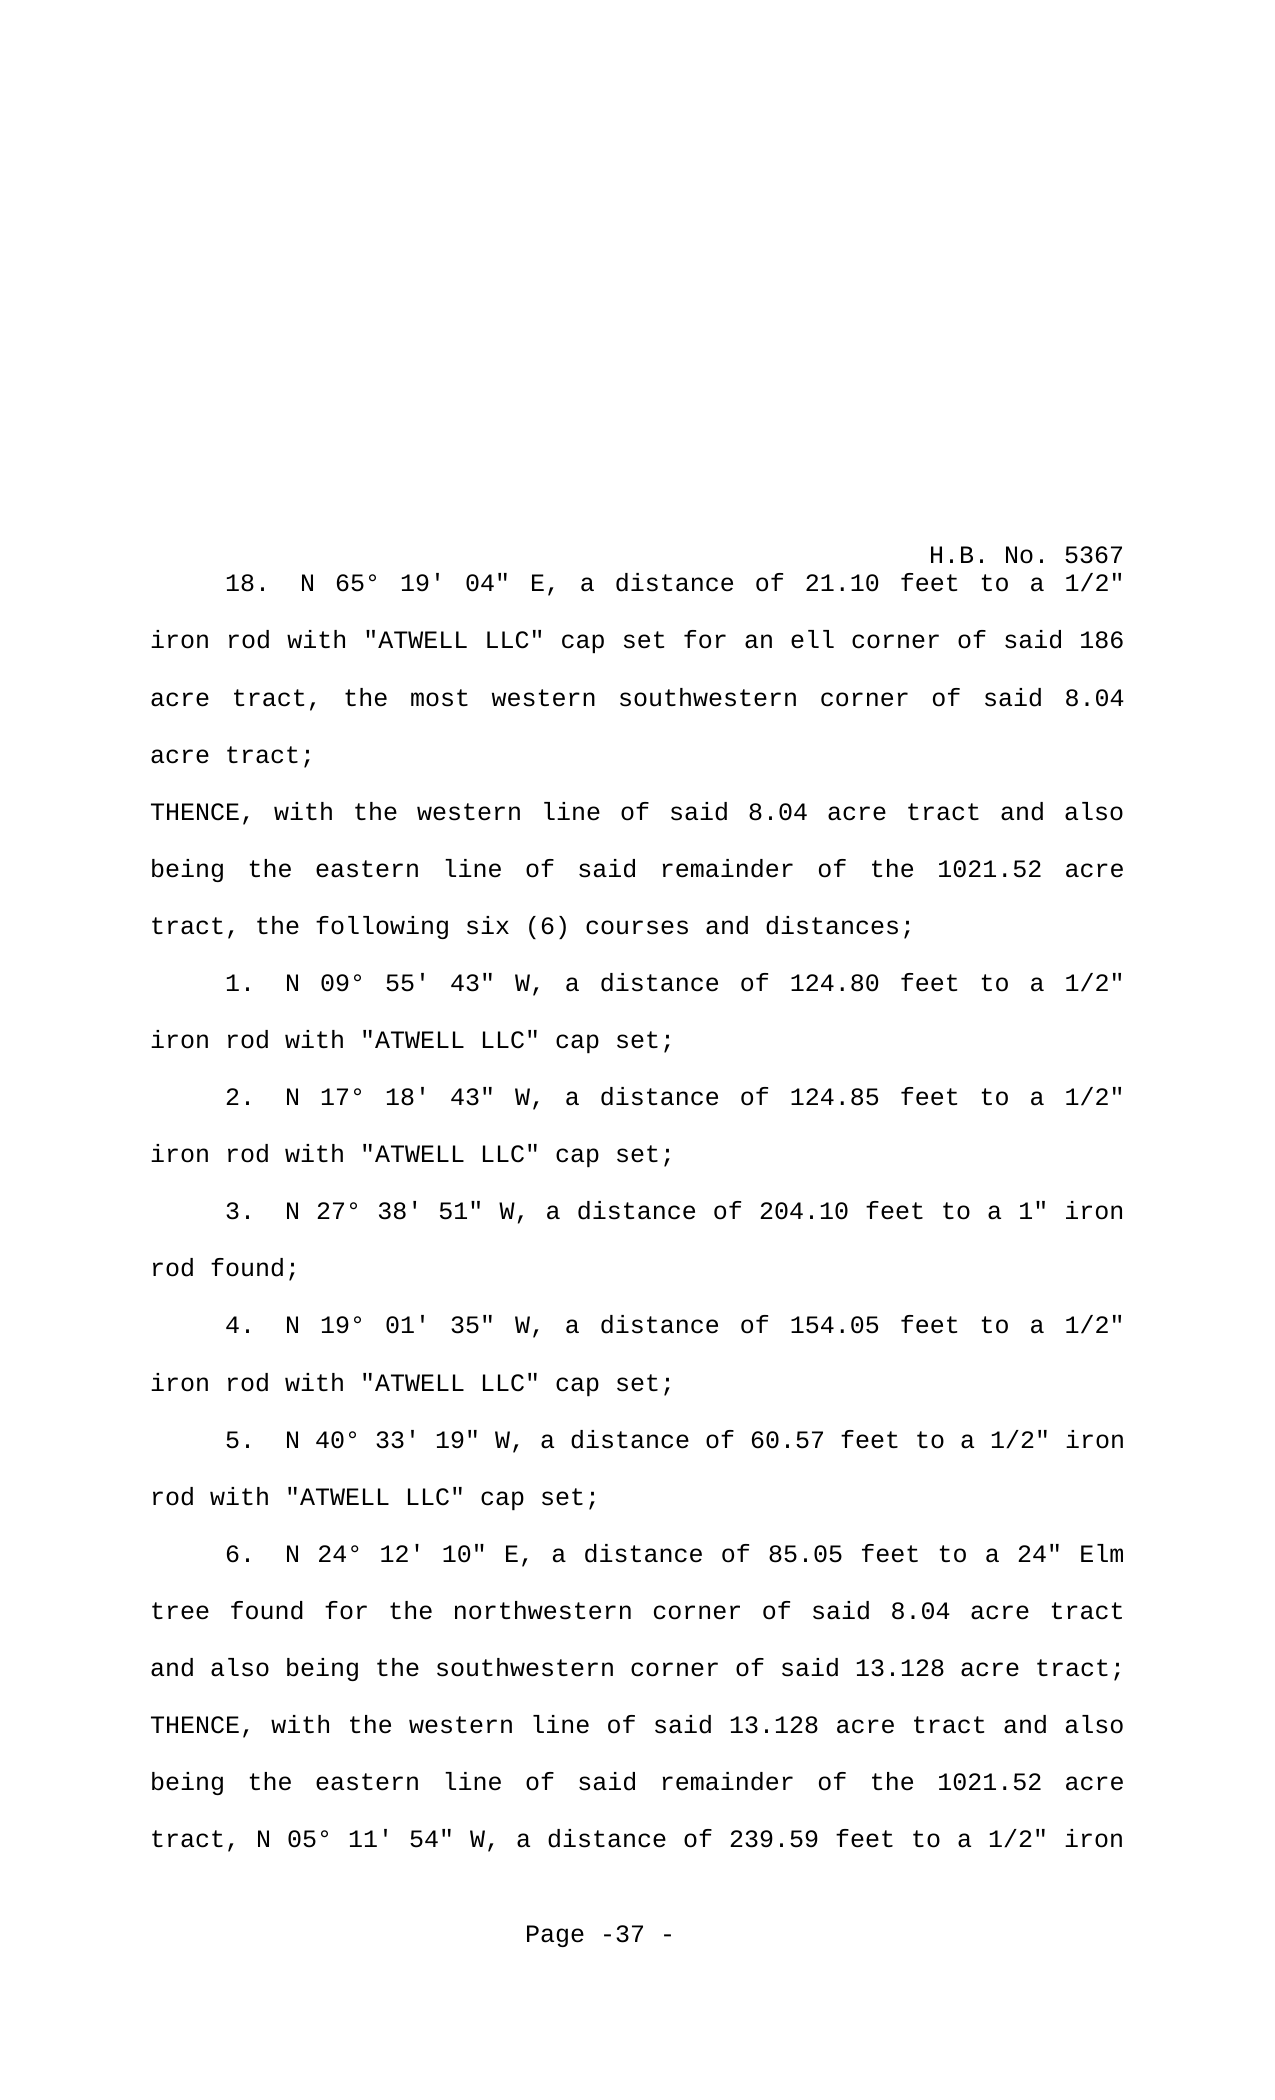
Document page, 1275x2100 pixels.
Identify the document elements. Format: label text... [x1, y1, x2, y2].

text 1. N 09° 55' 43" W, a distance of 124.80 feet to a 1/2" iron rod with "ATWELL LLC" cap set; [150, 970, 1125, 1056]
text 3. N 27° 38' 51" W, a distance of 204.10 feet to a 1" iron rod found; [150, 1199, 1125, 1284]
text 2. N 17° 18' 43" W, a distance of 124.85 feet to a 1/2" iron rod with "ATWELL LLC" cap set; [150, 1084, 1125, 1170]
text 4. N 19° 01' 35" W, a distance of 154.05 feet to a 1/2" iron rod with "ATWELL LLC" cap set; [150, 1313, 1125, 1398]
text 18. N 65° 19' 04" E, a distance of 21.10 feet to a 1/2" iron rod with "ATWELL LLC" cap set for an ell corner of said 186 acre tract, the most western southwestern corner of said 8.04 acre tract; [150, 571, 1125, 771]
text 5. N 40° 33' 19" W, a distance of 60.57 feet to a 1/2" iron rod with "ATWELL LLC" cap set; [150, 1427, 1125, 1513]
text 6. N 24° 12' 10" E, a distance of 85.05 feet to a 24" Elm tree found for the northwestern corner of said 8.04 acre tract and also being the southwestern corner of said 13.128 acre tract; [150, 1541, 1125, 1684]
text THENCE, with the western line of said 8.04 acre tract and also being the eastern line of said remainder of the 1021.52 acre tract, the following six (6) courses and distances; [150, 799, 1125, 942]
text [150, 1712, 1125, 1855]
